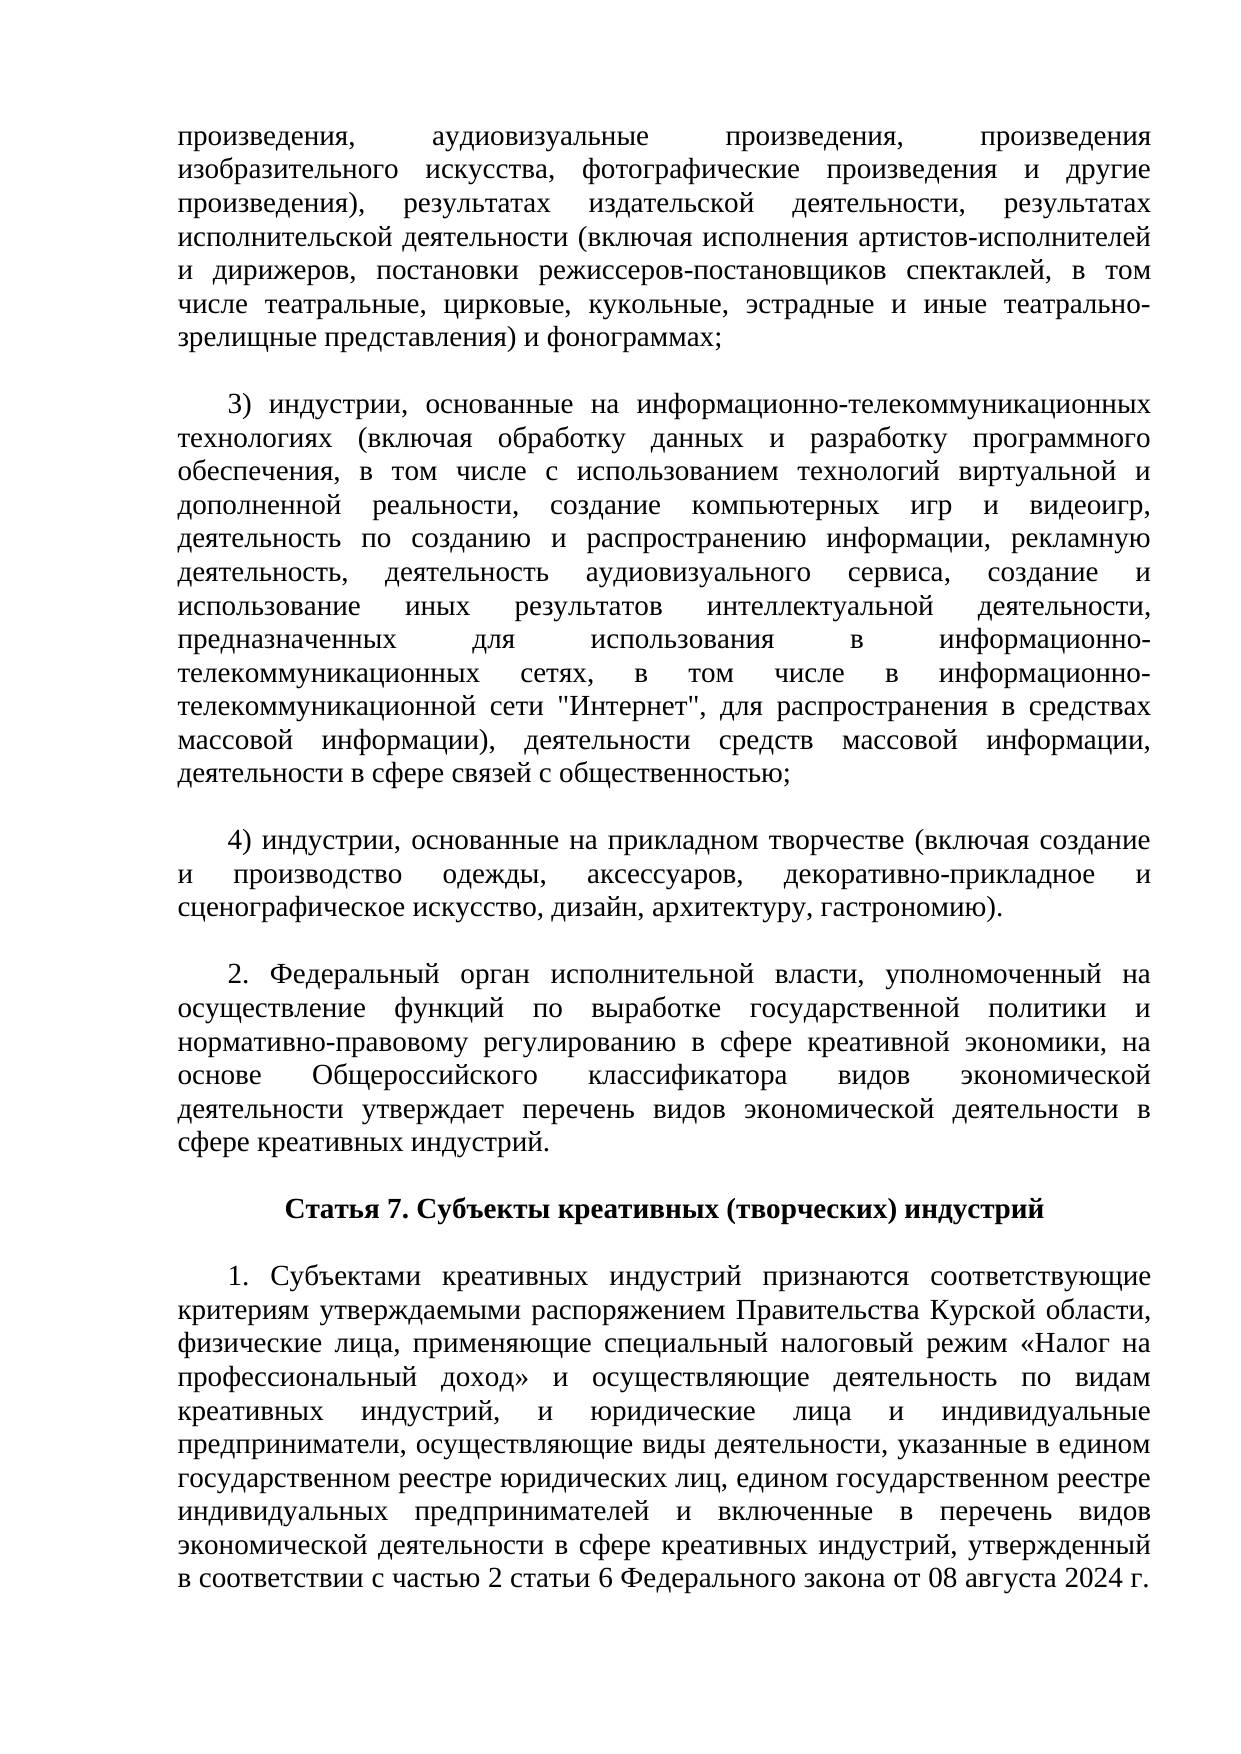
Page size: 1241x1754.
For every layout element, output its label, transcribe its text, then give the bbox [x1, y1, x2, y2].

text Статья 7. Субъекты креативных (творческих) индустрий [177, 1191, 1152, 1225]
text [177, 118, 1152, 353]
text 2. Федеральный орган исполнительной власти, уполномоченный на осуществление функций по выработке государственной политики и нормативно-правовому регулированию в сфере креативной экономики, на основе Общероссийского классификатора видов экономической деятельности утверждает перечень видов экономической деятельности в сфере креативных индустрий. [177, 957, 1152, 1158]
text 4) индустрии, основанные на прикладном творчестве (включая создание и производство одежды, аксессуаров, декоративно-прикладное и сценографическое искусство, дизайн, архитектуру, гастрономию). [177, 822, 1152, 923]
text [177, 1258, 1152, 1594]
text 3) индустрии, основанные на информационно-телекоммуникационных технологиях (включая обработку данных и разработку программного обеспечения, в том числе с использованием технологий виртуальной и дополненной реальности, создание компьютерных игр и видеоигр, деятельность по созданию и распространению информации, рекламную деятельность, деятельность аудиовизуального сервиса, создание и использование иных результатов интеллектуальной деятельности, предназначенных для использования в информационно-телекоммуникационных сетях, в том числе в информационно-телекоммуникационной сети "Интернет", для распространения в средствах массовой информации), деятельности средств массовой информации, деятельности в сфере связей с общественностью; [177, 386, 1152, 789]
